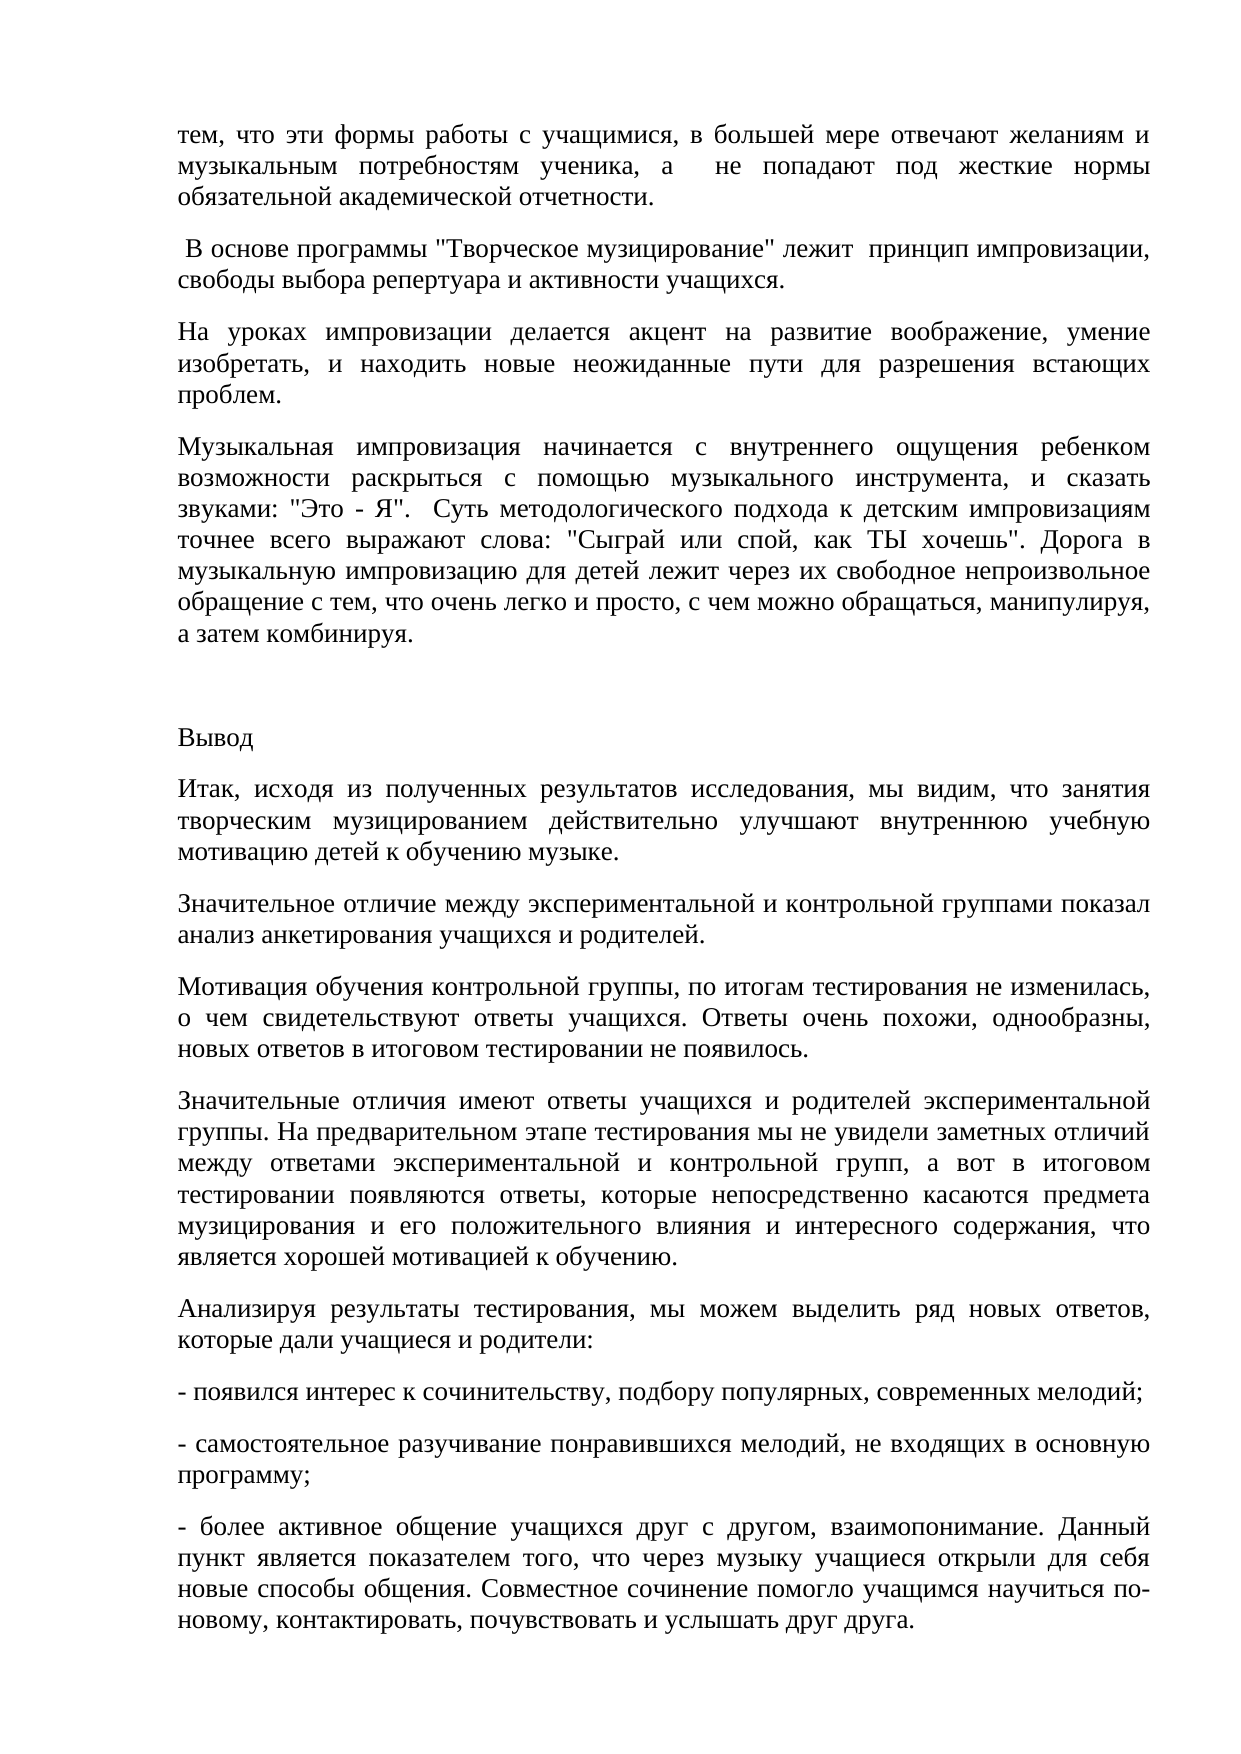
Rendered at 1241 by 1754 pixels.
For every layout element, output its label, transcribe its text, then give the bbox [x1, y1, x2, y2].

text На уроках импровизации делается акцент на развитие воображение, умение изобретать, и находить новые неожиданные пути для разрешения встающих проблем. [177, 316, 1152, 409]
text Значительные отличия имеют ответы учащихся и родителей экспериментальной группы. На предварительном этапе тестирования мы не увидели заметных отличий между ответами экспериментальной и контрольной групп, а вот в итоговом тестировании появляются ответы, которые непосредственно касаются предмета музицирования и его положительного влияния и интересного содержания, что является хорошей мотивацией к обучению. [177, 1084, 1152, 1271]
text - более активное общение учащихся друг с другом, взаимопонимание. Данный пункт является показателем того, что через музыку учащиеся открыли для себя новые способы общения. Совместное сочинение помогло учащимся научиться по-новому, контактировать, почувствовать и услышать друг друга. [177, 1510, 1152, 1635]
text Мотивация обучения контрольной группы, по итогам тестирования не изменилась, о чем свидетельствуют ответы учащихся. Ответы очень похожи, однообразны, новых ответов в итоговом тестировании не появилось. [177, 970, 1152, 1063]
text Вывод [177, 721, 1152, 752]
text Итак, исходя из полученных результатов исследования, мы видим, что занятия творческим музицированием действительно улучшают внутреннюю учебную мотивацию детей к обучению музыке. [177, 773, 1152, 866]
text Музыкальная импровизация начинается с внутреннего ощущения ребенком возможности раскрыться с помощью музыкального инструмента, и сказать звуками: "Это - Я". Суть методологического подхода к детским импровизациям точнее всего выражают слова: "Сыграй или спой, как ТЫ хочешь". Дорога в музыкальную импровизацию для детей лежит через их свободное непроизвольное обращение с тем, что очень легко и просто, с чем можно обращаться, манипулируя, а затем комбинируя. [177, 430, 1152, 648]
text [177, 118, 1152, 212]
text - самостоятельное разучивание понравившихся мелодий, не входящих в основную программу; [177, 1427, 1152, 1489]
text - появился интерес к сочинительству, подбору популярных, современных мелодий; [177, 1375, 1152, 1406]
text В основе программы "Творческое музицирование" лежит принцип импровизации, свободы выбора репертуара и активности учащихся. [177, 232, 1152, 295]
text Анализируя результаты тестирования, мы можем выделить ряд новых ответов, которые дали учащиеся и родители: [177, 1292, 1152, 1354]
text Значительное отличие между экспериментальной и контрольной группами показал анализ анкетирования учащихся и родителей. [177, 887, 1152, 949]
